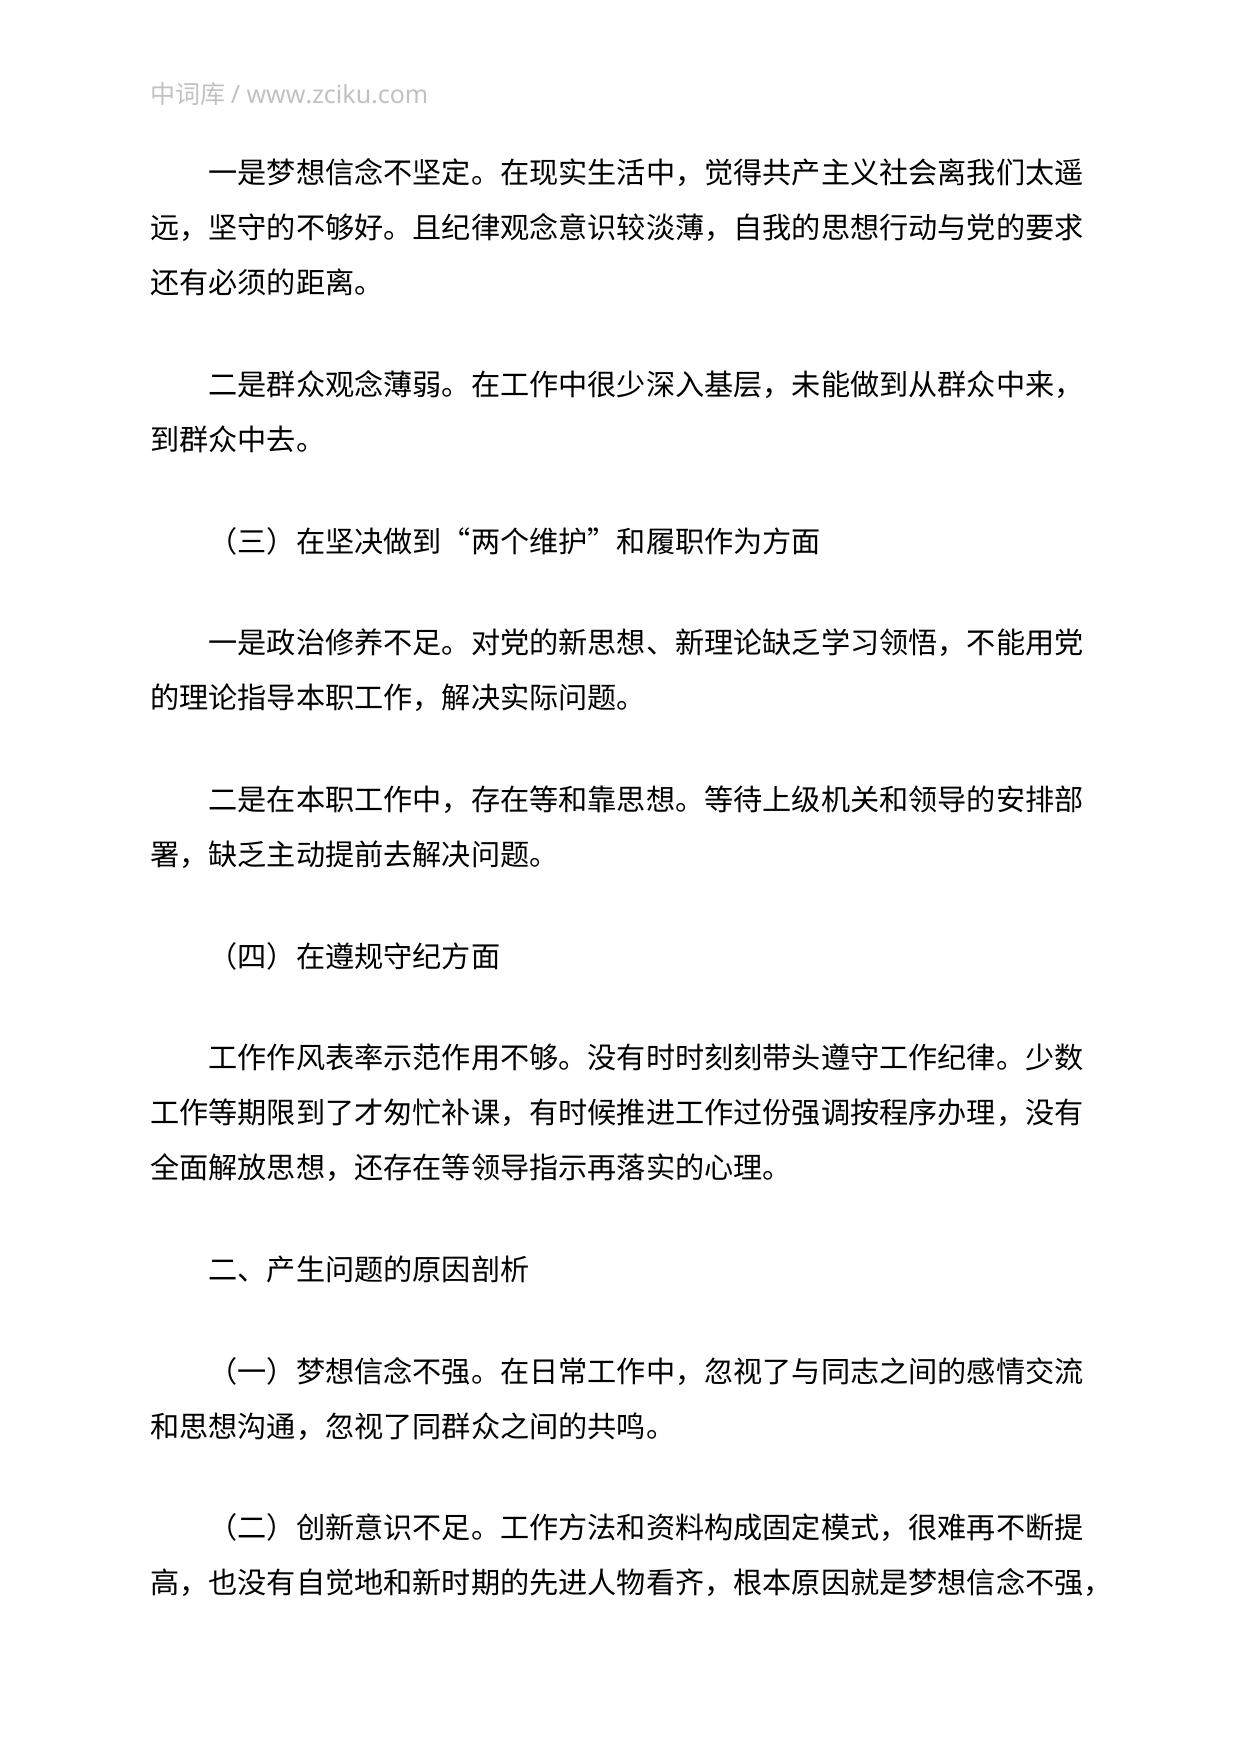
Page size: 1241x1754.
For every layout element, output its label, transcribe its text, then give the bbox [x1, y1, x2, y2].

text 二是在本职工作中，存在等和靠思想。等待上级机关和领导的安排部署，缺乏主动提前去解决问题。 [150, 777, 1090, 874]
text 二、产生问题的原因剖析 [150, 1247, 1090, 1289]
text 二是群众观念薄弱。在工作中很少深入基层，未能做到从群众中来，到群众中去。 [150, 362, 1090, 459]
text （四）在遵规守纪方面 [150, 933, 1090, 976]
text 一是政治修养不足。对党的新思想、新理论缺乏学习领悟，不能用党的理论指导本职工作，解决实际问题。 [150, 620, 1090, 717]
text （三）在坚决做到“两个维护”和履职作为方面 [150, 518, 1090, 561]
text （一）梦想信念不强。在日常工作中，忽视了与同志之间的感情交流和思想沟通，忽视了同群众之间的共鸣。 [150, 1348, 1090, 1446]
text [150, 1505, 1090, 1602]
text 一是梦想信念不坚定。在现实生活中，觉得共产主义社会离我们太遥远，坚守的不够好。且纪律观念意识较淡薄，自我的思想行动与党的要求还有必须的距离。 [150, 150, 1090, 302]
text 工作作风表率示范作用不够。没有时时刻刻带头遵守工作纪律。少数工作等期限到了才匆忙补课，有时候推进工作过份强调按程序办理，没有全面解放思想，还存在等领导指示再落实的心理。 [150, 1035, 1090, 1187]
